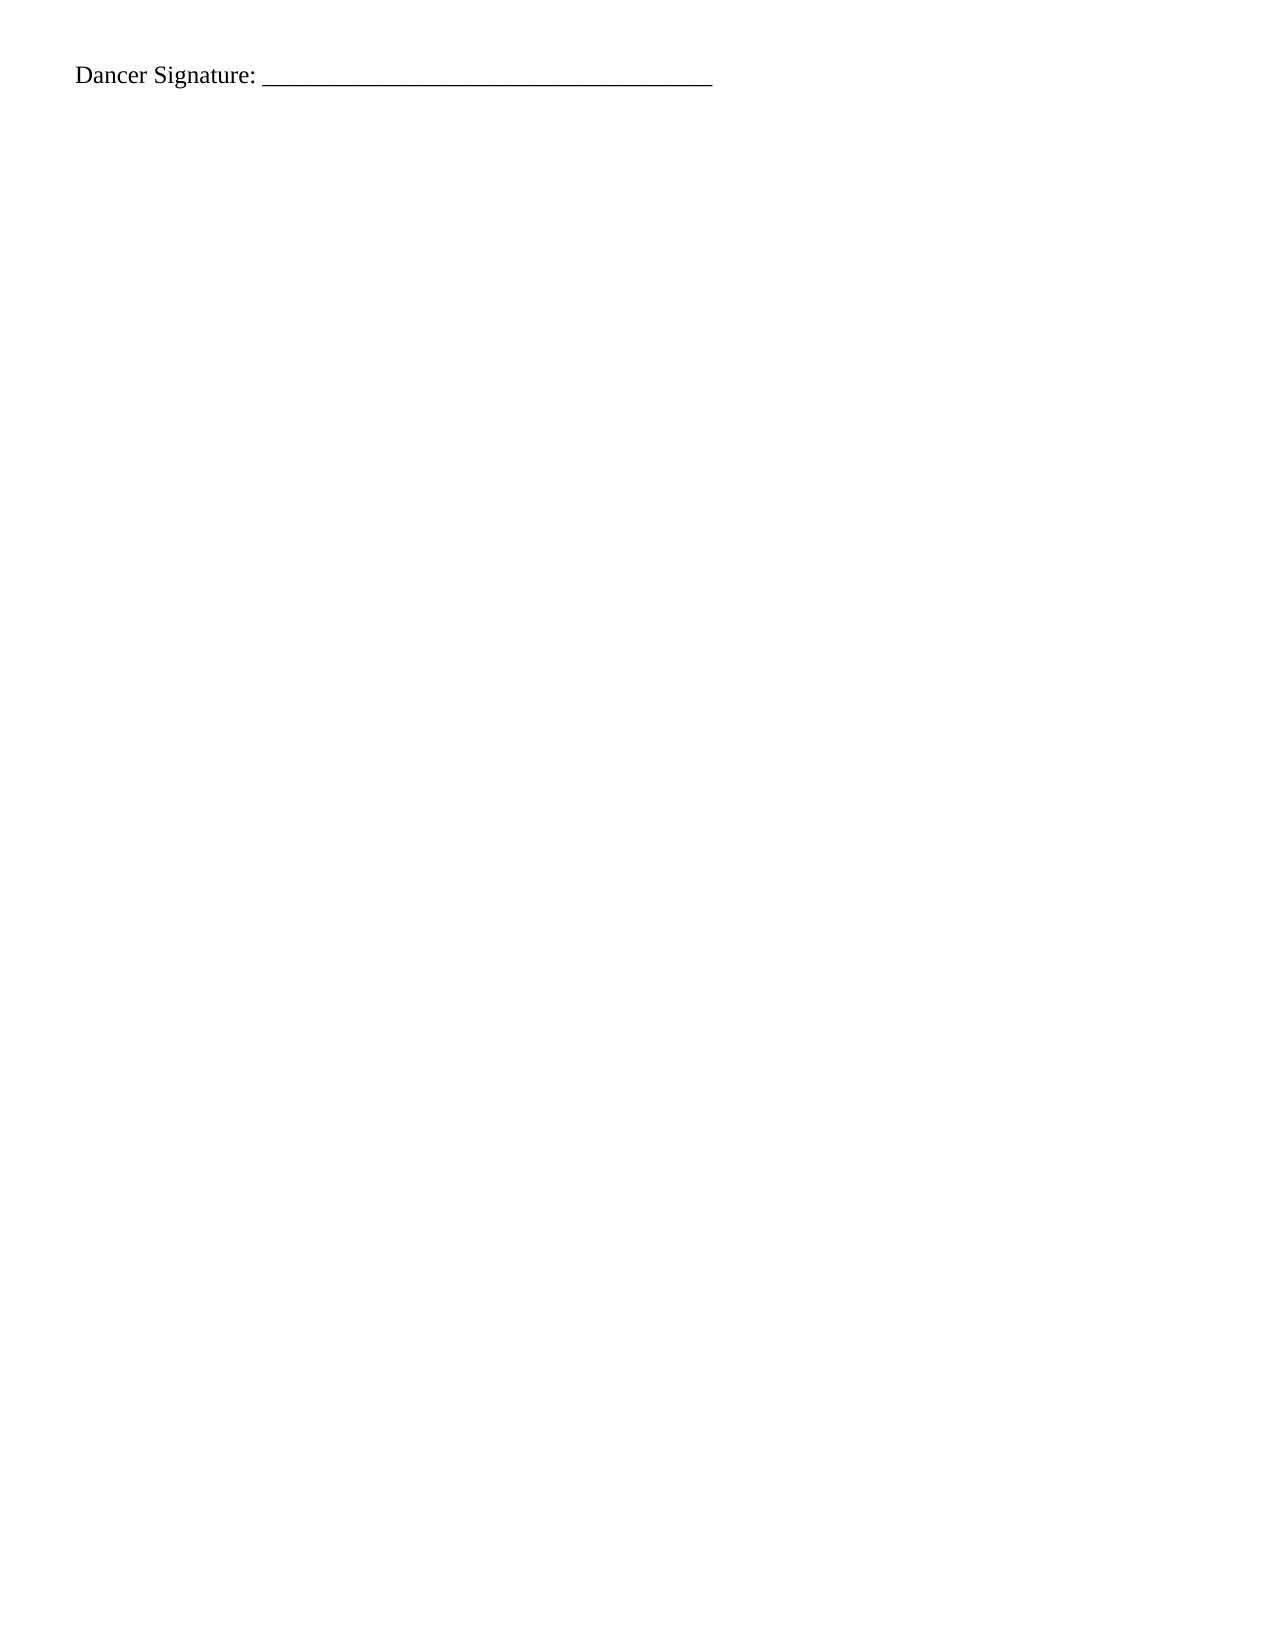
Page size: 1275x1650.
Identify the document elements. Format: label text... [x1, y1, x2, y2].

text Dancer Signature: ____________________________________ [75, 60, 1200, 89]
